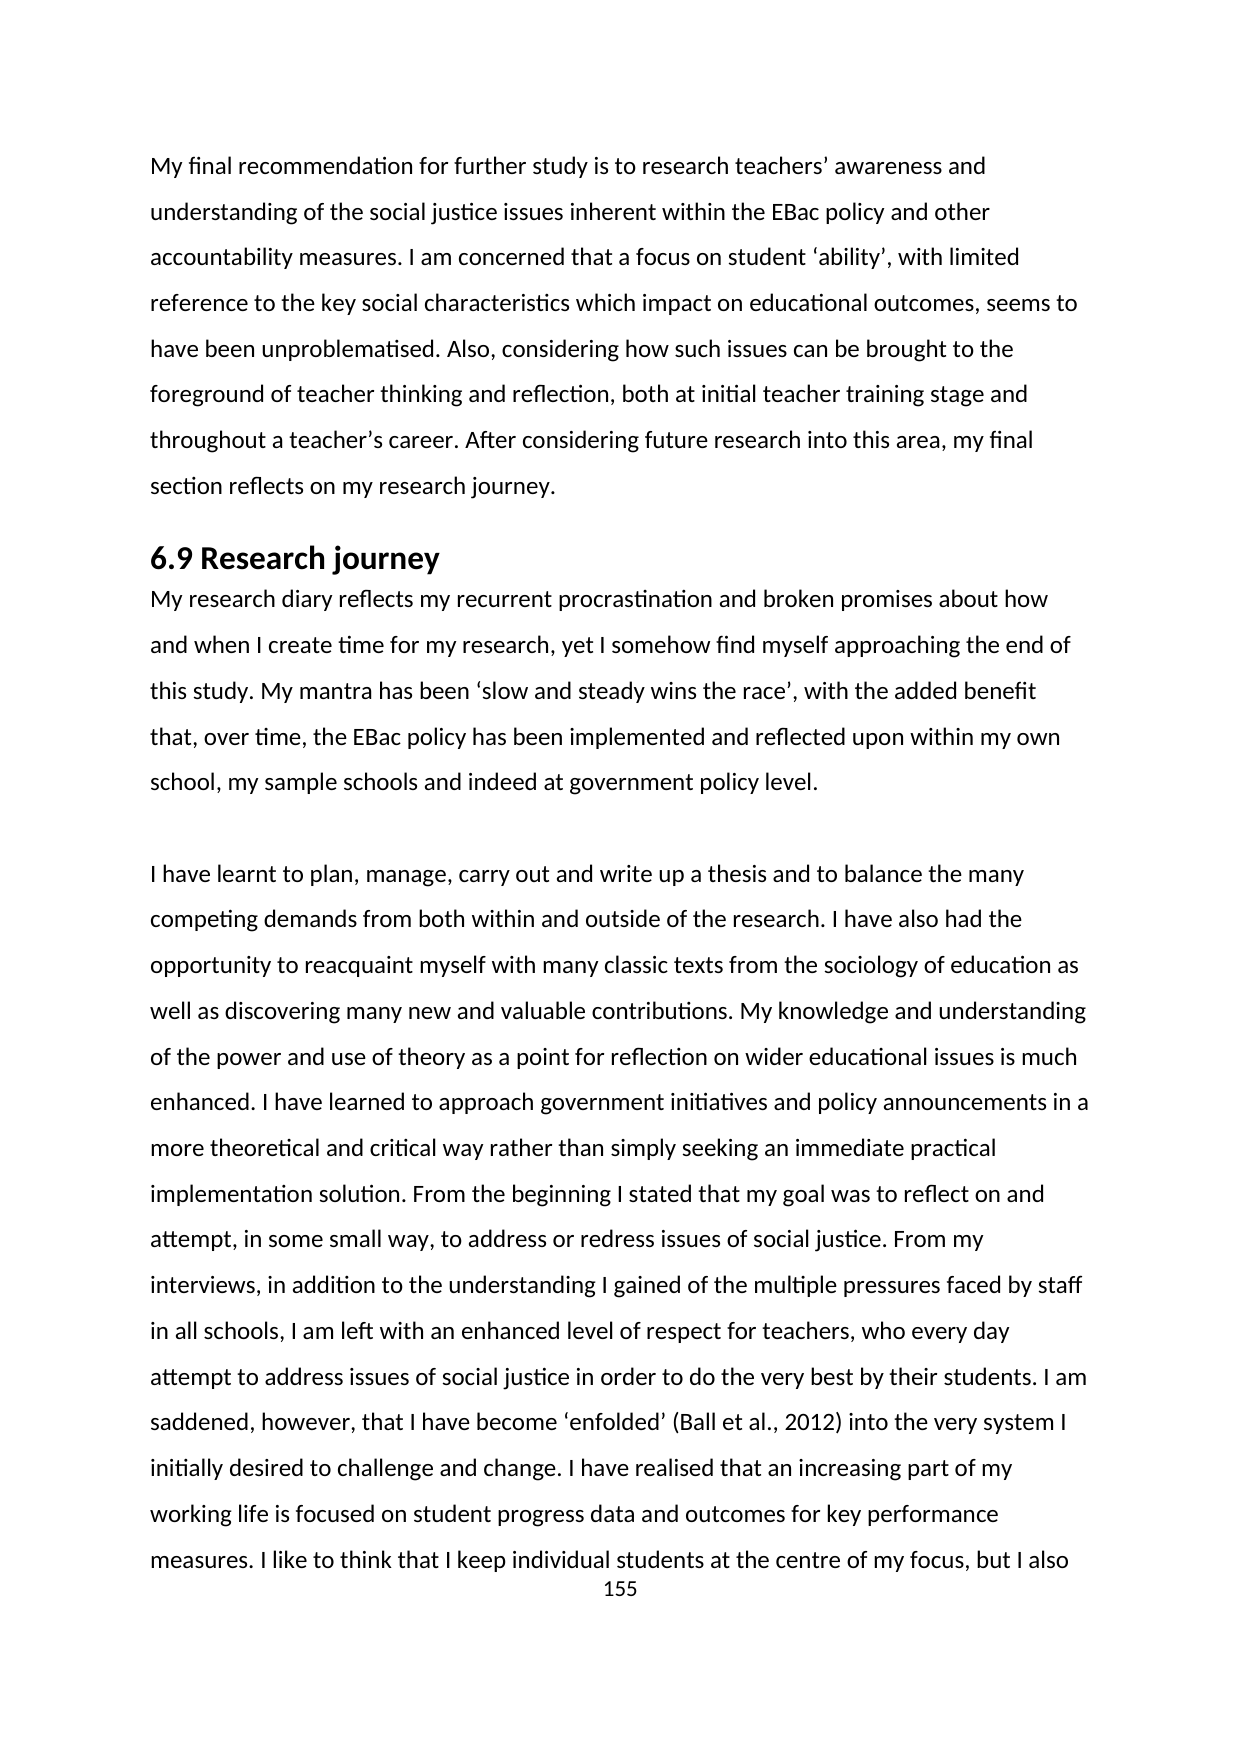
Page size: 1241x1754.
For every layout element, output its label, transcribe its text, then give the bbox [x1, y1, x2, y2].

text My research diary reflects my recurrent procrastination and broken promises about how and when I create time for my research, yet I somehow find myself approaching the end of this study. My mantra has been ‘slow and steady wins the race’, with the added benefit that, over time, the EBac policy has been implemented and reflected upon within my own school, my sample schools and indeed at government policy level. [150, 583, 1090, 797]
text My final recommendation for further study is to research teachers’ awareness and understanding of the social justice issues inherent within the EBac policy and other accountability measures. I am concerned that a focus on student ‘ability’, with limited reference to the key social characteristics which impact on educational outcomes, seems to have been unproblematised. Also, considering how such issues can be brought to the foreground of teacher thinking and reflection, both at initial teacher training stage and throughout a teacher’s career. After considering future research into this area, my final section reflects on my research journey. [150, 150, 1090, 501]
subtitle 6.9 Research journey [150, 537, 1090, 577]
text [150, 858, 1090, 1574]
